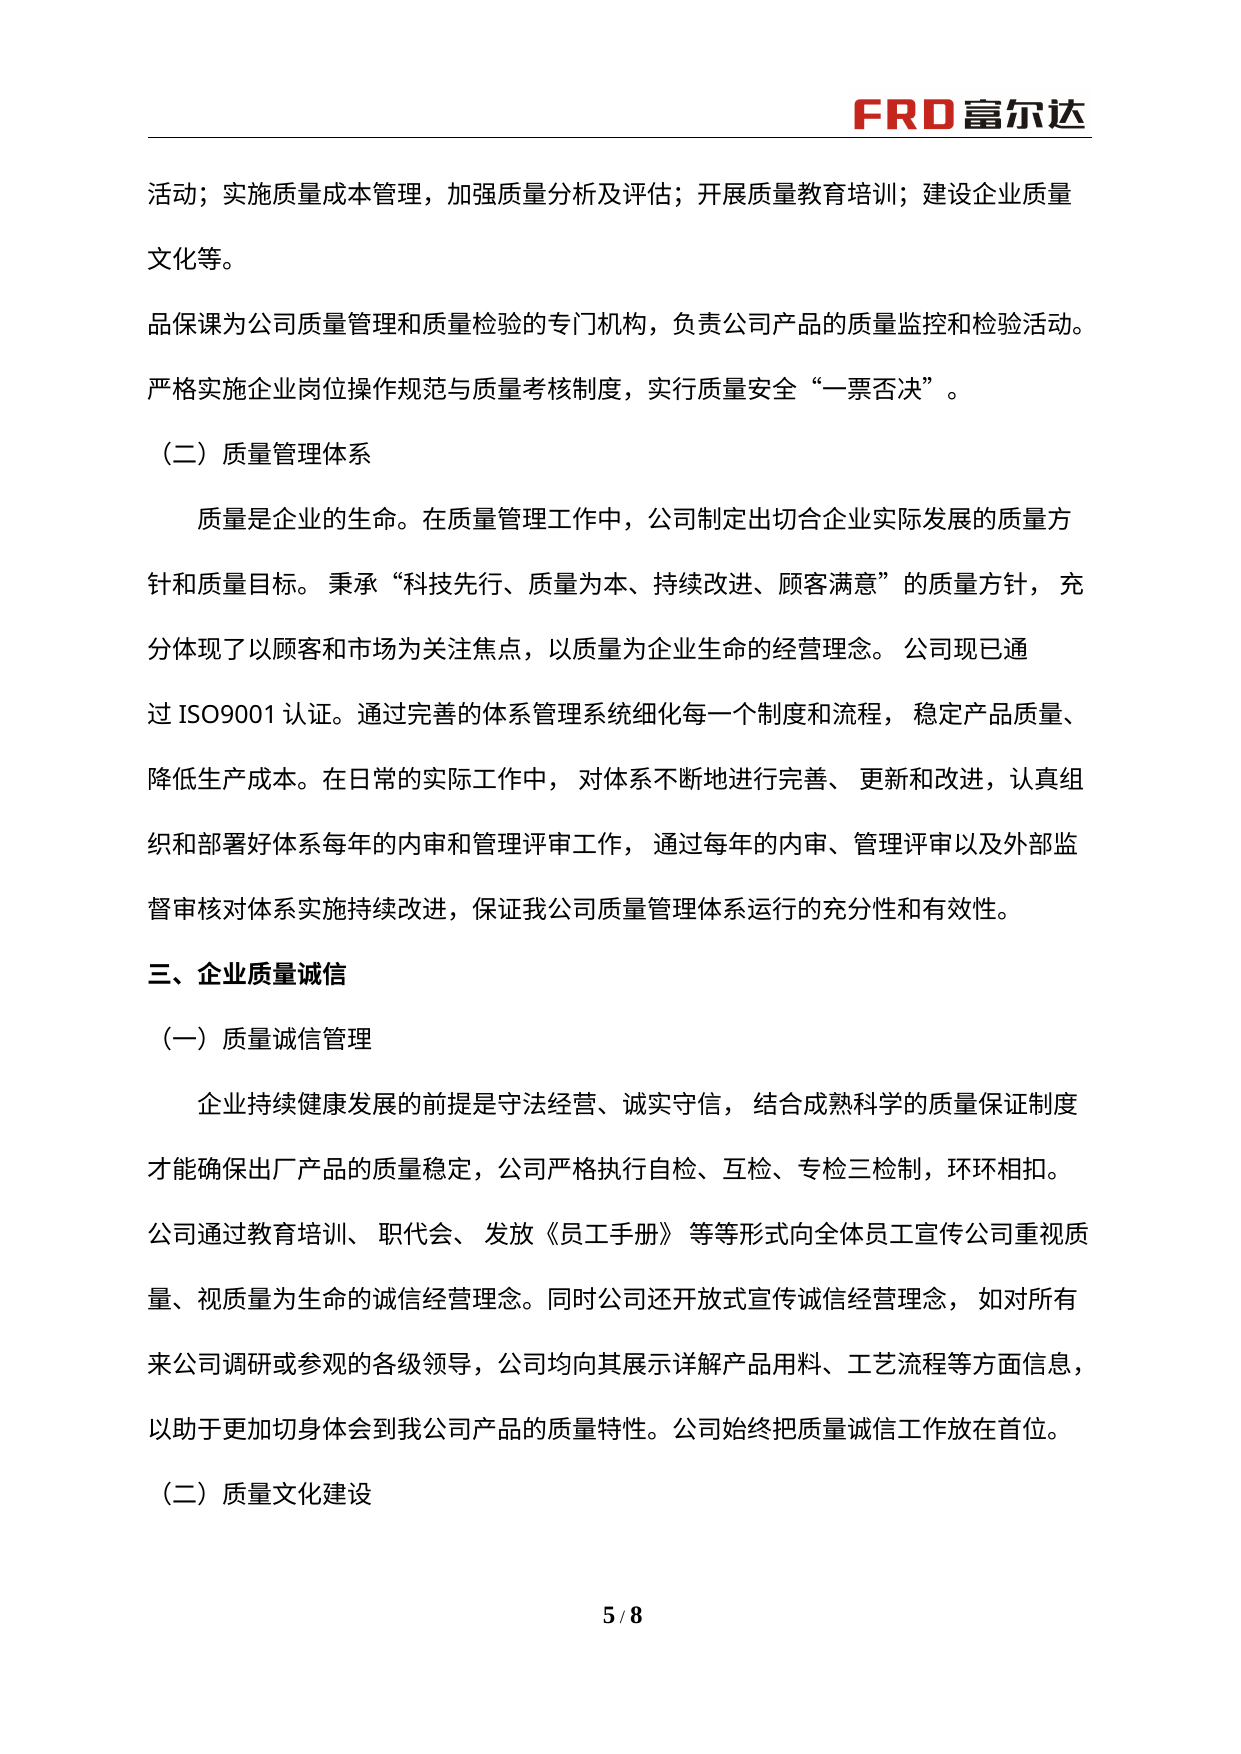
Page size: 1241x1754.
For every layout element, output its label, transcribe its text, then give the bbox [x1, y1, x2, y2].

text （二）质量管理体系 [148, 420, 1092, 485]
text 品保课为公司质量管理和质量检验的专门机构，负责公司产品的质量监控和检验活动。严格实施企业岗位操作规范与质量考核制度，实行质量安全“一票否决”。 [148, 290, 1092, 420]
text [148, 160, 1092, 290]
text 质量是企业的生命。在质量管理工作中，公司制定出切合企业实际发展的质量方针和质量目标。 秉承“科技先行、质量为本、持续改进、顾客满意”的质量方针， 充分体现了以顾客和市场为关注焦点，以质量为企业生命的经营理念。 公司现已通过 ISO9001认证。通过完善的体系管理系统细化每一个制度和流程， 稳定产品质量、降低生产成本。在日常的实际工作中， 对体系不断地进行完善、 更新和改进，认真组织和部署好体系每年的内审和管理评审工作， 通过每年的内审、管理评审以及外部监督审核对体系实施持续改进，保证我公司质量管理体系运行的充分性和有效性。 [148, 485, 1092, 940]
text 三、企业质量诚信 [148, 940, 1092, 1005]
text （二）质量文化建设 [148, 1460, 1092, 1525]
picture [847, 88, 1093, 135]
text 企业持续健康发展的前提是守法经营、诚实守信， 结合成熟科学的质量保证制度才能确保出厂产品的质量稳定，公司严格执行自检、互检、专检三检制，环环相扣。 公司通过教育培训、 职代会、 发放《员工手册》 等等形式向全体员工宣传公司重视质量、视质量为生命的诚信经营理念。同时公司还开放式宣传诚信经营理念， 如对所有来公司调研或参观的各级领导，公司均向其展示详解产品用料、工艺流程等方面信息，以助于更加切身体会到我公司产品的质量特性。公司始终把质量诚信工作放在首位。 [148, 1070, 1092, 1460]
text （一）质量诚信管理 [148, 1005, 1092, 1070]
